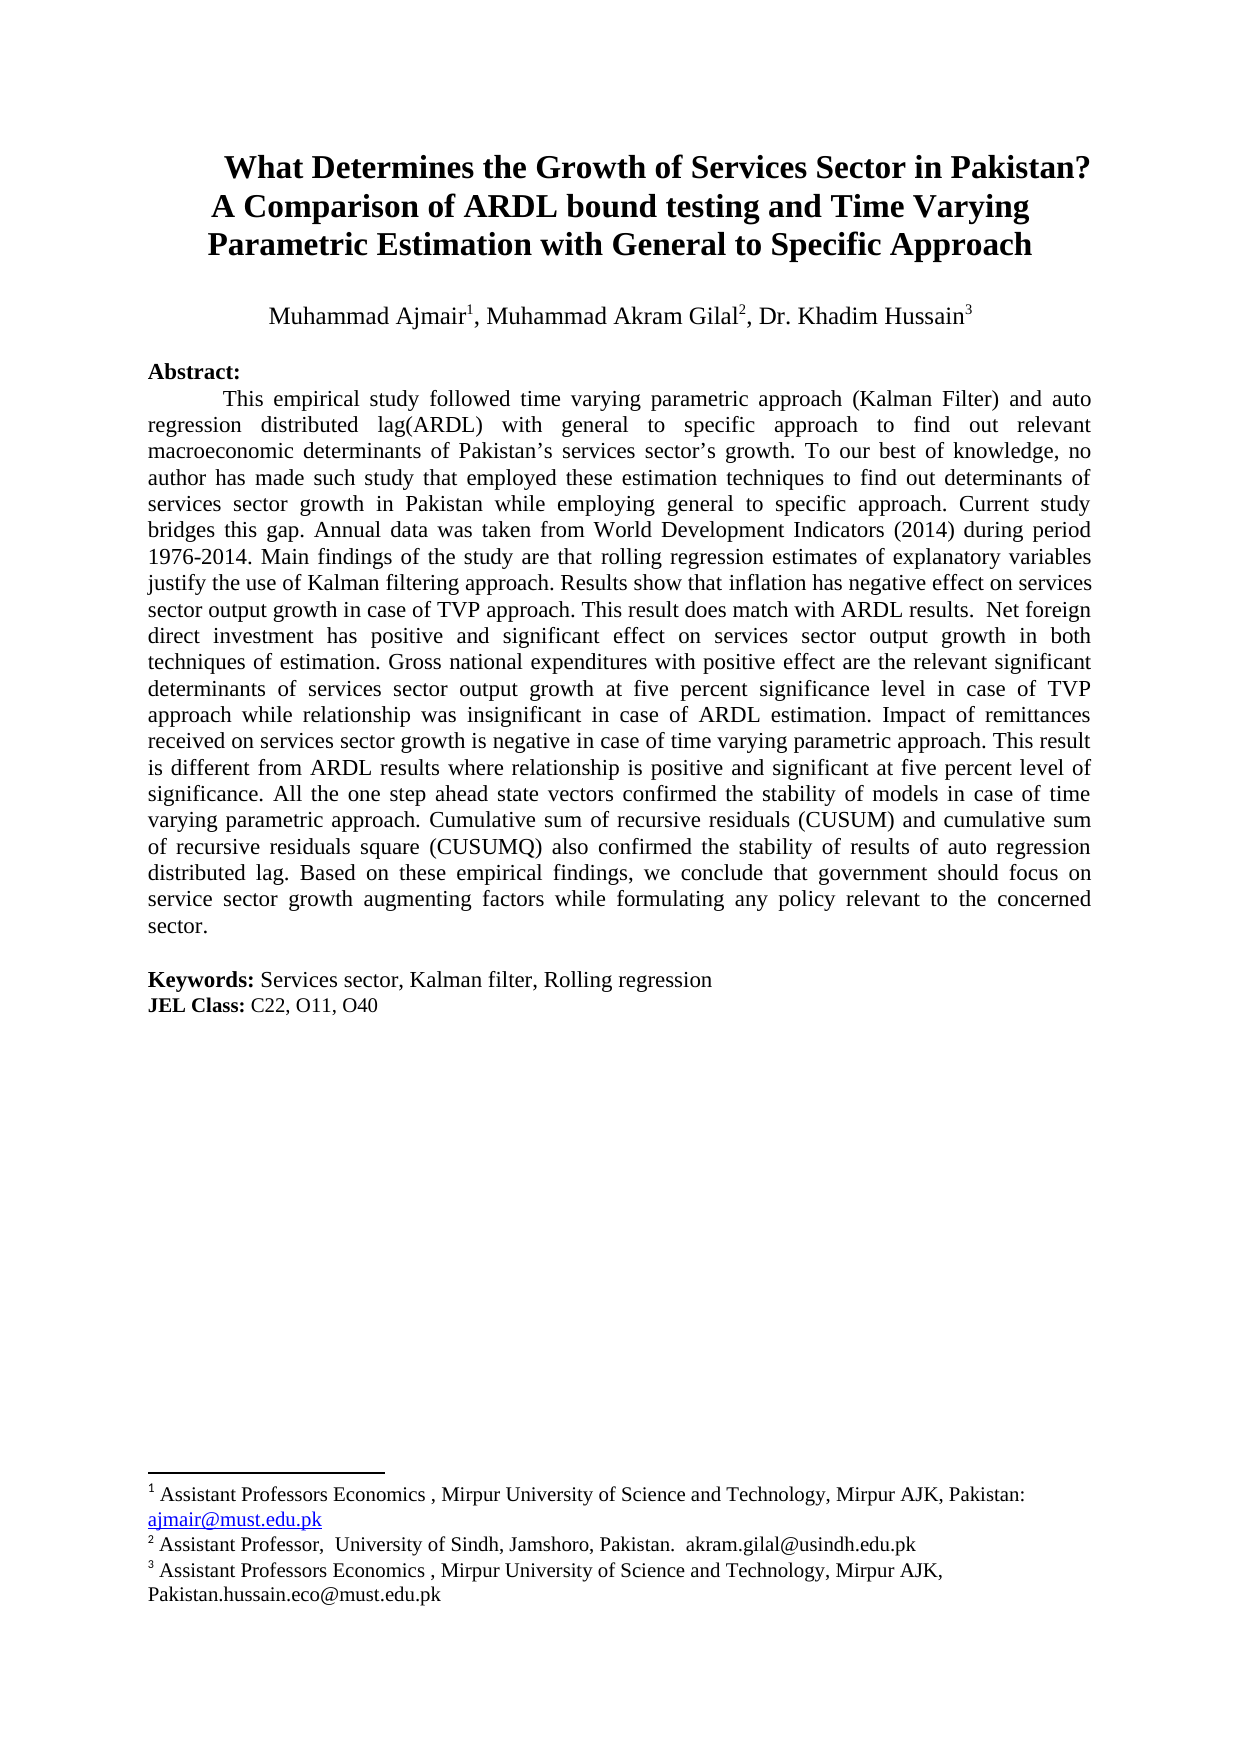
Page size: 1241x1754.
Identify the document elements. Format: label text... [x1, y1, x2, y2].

text Keywords: Services sector, Kalman filter, Rolling regression [148, 966, 1093, 993]
text JEL Class: C22, O11, O40 [148, 993, 1093, 1017]
text This empirical study followed time varying parametric approach (Kalman Filter) and auto regression distributed lag(ARDL) with general to specific approach to find out relevant macroeconomic determinants of Pakistan’s services sector’s growth. To our best of knowledge, no author has made such study that employed these estimation techniques to find out determinants of services sector growth in Pakistan while employing general to specific approach. Current study bridges this gap. Annual data was taken from World Development Indicators (2014) during period 1976-2014. Main findings of the study are that rolling regression estimates of explanatory variables justify the use of Kalman filtering approach. Results show that inflation has negative effect on services sector output growth in case of TVP approach. This result does match with ARDL results. Net foreign direct investment has positive and significant effect on services sector output growth in both techniques of estimation. Gross national expenditures with positive effect are the relevant significant determinants of services sector output growth at five percent significance level in case of TVP approach while relationship was insignificant in case of ARDL estimation. Impact of remittances received on services sector growth is negative in case of time varying parametric approach. This result is different from ARDL results where relationship is positive and significant at five percent level of significance. All the one step ahead state vectors confirmed the stability of models in case of time varying parametric approach. Cumulative sum of recursive residuals (CUSUM) and cumulative sum of recursive residuals square (CUSUMQ) also confirmed the stability of results of auto regression distributed lag. Based on these empirical findings, we conclude that government should focus on service sector growth augmenting factors while formulating any policy relevant to the concerned sector. [148, 385, 1093, 938]
text Abstract: [148, 358, 1093, 385]
text Muhammad Ajmair, Muhammad Akram Gilal, Dr. Khadim Hussain [148, 301, 1093, 330]
text A Comparison of ARDL bound testing and Time Varying Parametric Estimation with General to Specific Approach [148, 186, 1093, 263]
text What Determines the Growth of Services Sector in Pakistan? [148, 148, 1093, 186]
